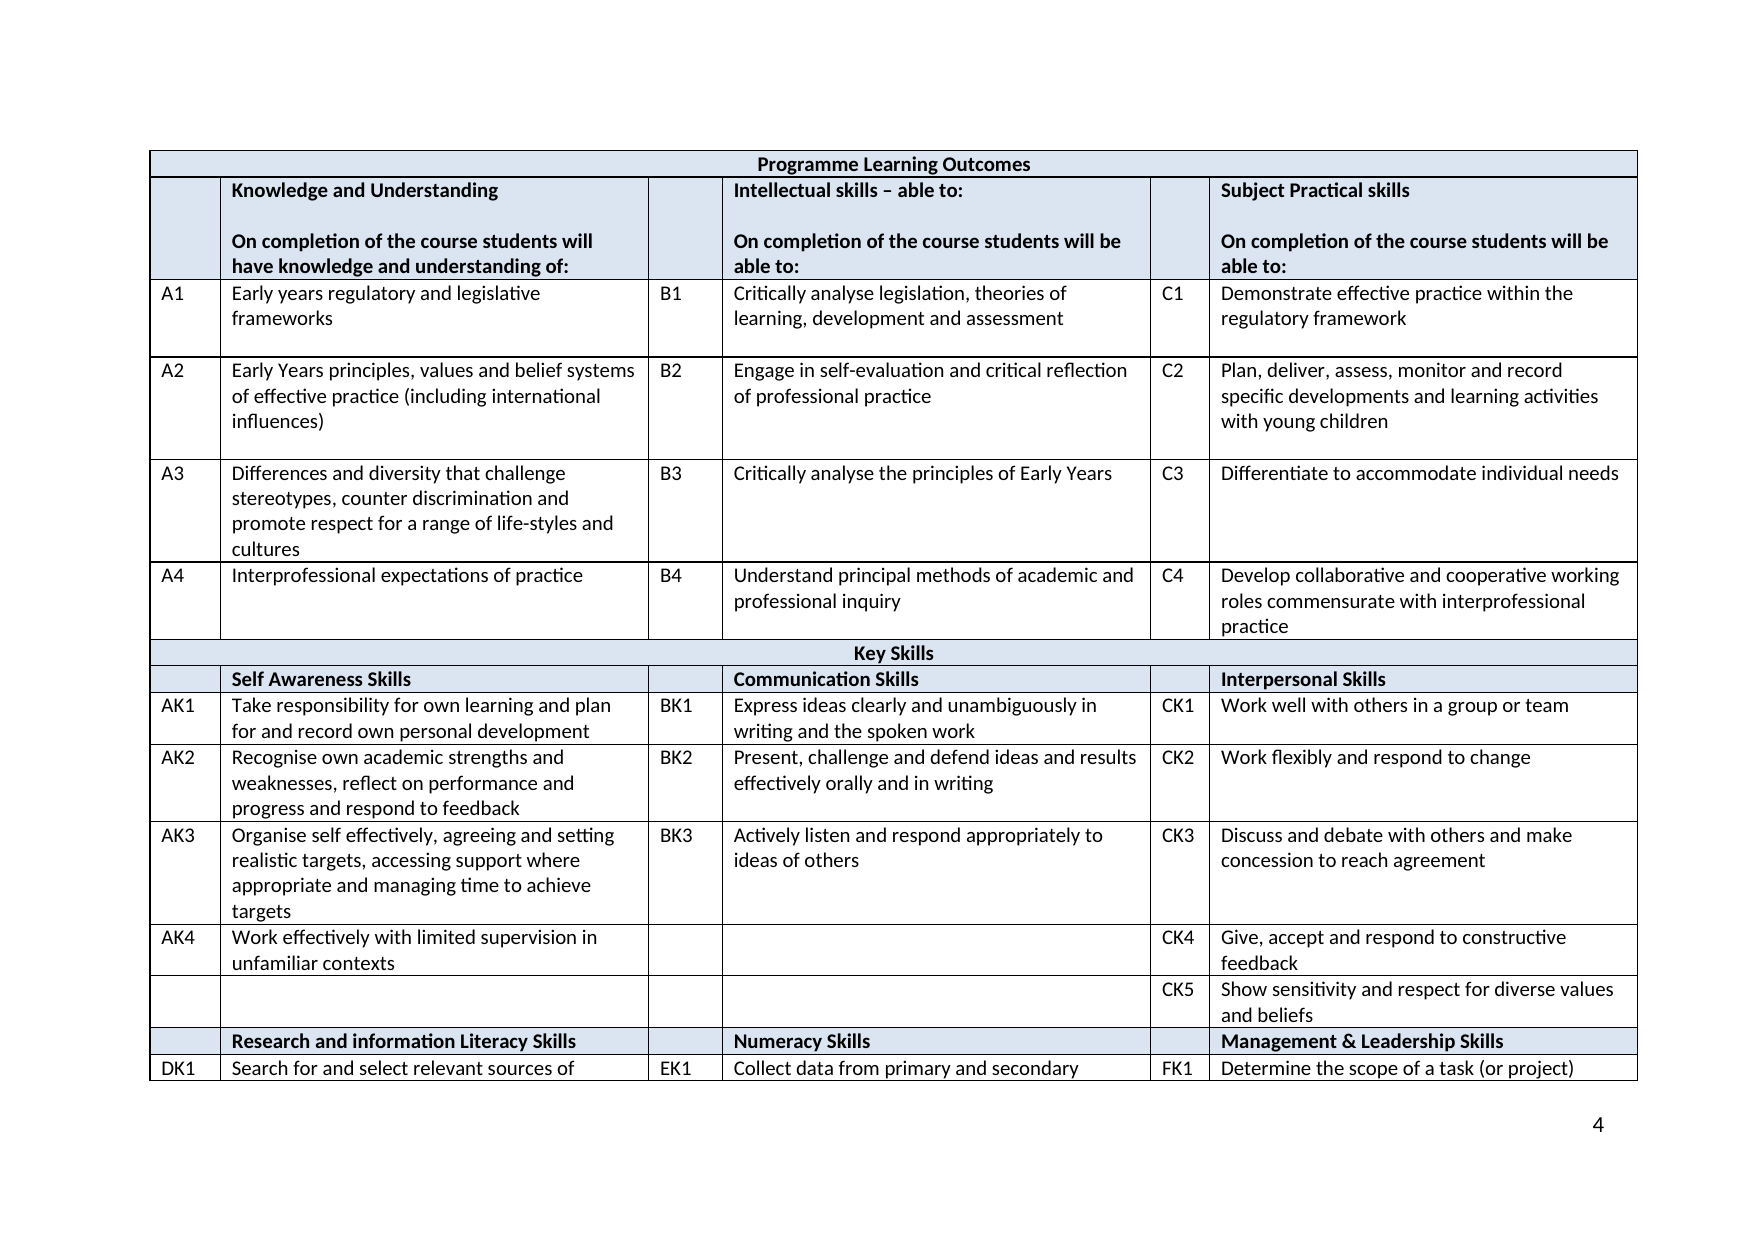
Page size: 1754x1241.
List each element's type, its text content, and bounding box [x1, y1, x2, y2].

table_cell Engage in self-evaluation and critical reflection of professional practice [723, 358, 1150, 459]
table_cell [221, 1055, 648, 1080]
table_cell C3 [1151, 460, 1209, 561]
table_cell [723, 925, 1150, 975]
table_cell Management & Leadership Skills [1210, 1028, 1637, 1054]
table_cell Knowledge and Understanding On completion of the course students will have knowledge and understanding of: [221, 178, 648, 279]
table_cell Subject Practical skills On completion of the course students will be able to: [1210, 178, 1637, 279]
table_cell B4 [649, 563, 722, 639]
table_cell CK4 [1151, 925, 1209, 975]
table_cell [151, 1028, 220, 1054]
table_cell Interpersonal Skills [1210, 666, 1637, 692]
table_cell DK1 [151, 1055, 220, 1080]
table_cell [151, 666, 220, 692]
table_cell Interprofessional expectations of practice [221, 563, 648, 639]
table_cell [649, 925, 722, 975]
table_cell Critically analyse legislation, theories of learning, development and assessment [723, 280, 1150, 356]
table_cell Actively listen and respond appropriately to ideas of others [723, 822, 1150, 923]
table_cell A3 [151, 460, 220, 561]
table_cell [151, 976, 220, 1027]
table_cell B2 [649, 358, 722, 459]
table_cell AK3 [151, 822, 220, 923]
table_cell C2 [1151, 358, 1209, 459]
table_cell [1151, 666, 1209, 692]
table_cell Communication Skills [723, 666, 1150, 692]
table_cell BK3 [649, 822, 722, 923]
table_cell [723, 1055, 1150, 1080]
table_cell [221, 976, 648, 1027]
table_cell FK1 [1151, 1055, 1209, 1080]
table_cell BK1 [649, 693, 722, 743]
table_cell Differences and diversity that challenge stereotypes, counter discrimination and promote respect for a range of life-styles and cultures [221, 460, 648, 561]
table_cell Express ideas clearly and unambiguously in writing and the spoken work [723, 693, 1150, 743]
table_cell Discuss and debate with others and make concession to reach agreement [1210, 822, 1637, 923]
table_cell [1151, 178, 1209, 279]
table_cell Develop collaborative and cooperative working roles commensurate with interprofessional practice [1210, 563, 1637, 639]
table_cell Key Skills [151, 640, 1637, 665]
table_cell [151, 178, 220, 279]
table_cell BK2 [649, 745, 722, 821]
table_cell AK1 [151, 693, 220, 743]
table_cell Organise self effectively, agreeing and setting realistic targets, accessing support where appropriate and managing time to achieve targets [221, 822, 648, 923]
table_header Programme Learning Outcomes [151, 151, 1637, 176]
table_cell Give, accept and respond to constructive feedback [1210, 925, 1637, 975]
table_cell [649, 666, 722, 692]
table_cell [649, 1028, 722, 1054]
table_cell Work well with others in a group or team [1210, 693, 1637, 743]
table_cell CK5 [1151, 976, 1209, 1027]
table_cell Plan, deliver, assess, monitor and record specific developments and learning activities with young children [1210, 358, 1637, 459]
table_cell AK2 [151, 745, 220, 821]
table_cell Self Awareness Skills [221, 666, 648, 692]
table_cell B3 [649, 460, 722, 561]
table_cell C4 [1151, 563, 1209, 639]
table_cell Understand principal methods of academic and professional inquiry [723, 563, 1150, 639]
table_cell AK4 [151, 925, 220, 975]
table_cell C1 [1151, 280, 1209, 356]
table_cell Show sensitivity and respect for diverse values and beliefs [1210, 976, 1637, 1027]
table_cell Work effectively with limited supervision in unfamiliar contexts [221, 925, 648, 975]
table_cell Critically analyse the principles of Early Years [723, 460, 1150, 561]
table_cell Numeracy Skills [723, 1028, 1150, 1054]
table_cell CK3 [1151, 822, 1209, 923]
table_cell Intellectual skills – able to: On completion of the course students will be able to: [723, 178, 1150, 279]
table_cell Work flexibly and respond to change [1210, 745, 1637, 821]
table_cell Take responsibility for own learning and plan for and record own personal development [221, 693, 648, 743]
table_cell [649, 178, 722, 279]
table_cell A2 [151, 358, 220, 459]
table_cell [649, 976, 722, 1027]
table_cell A4 [151, 563, 220, 639]
table_cell CK1 [1151, 693, 1209, 743]
table_cell CK2 [1151, 745, 1209, 821]
table_cell Research and information Literacy Skills [221, 1028, 648, 1054]
table_cell EK1 [649, 1055, 722, 1080]
table_cell [1151, 1028, 1209, 1054]
table_cell B1 [649, 280, 722, 356]
table_cell Recognise own academic strengths and weaknesses, reflect on performance and progress and respond to feedback [221, 745, 648, 821]
table_cell Early years regulatory and legislative frameworks [221, 280, 648, 356]
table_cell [1210, 1055, 1637, 1080]
table_cell A1 [151, 280, 220, 356]
table_cell [723, 976, 1150, 1027]
table_cell Early Years principles, values and belief systems of effective practice (including international influences) [221, 358, 648, 459]
table_cell Present, challenge and defend ideas and results effectively orally and in writing [723, 745, 1150, 821]
table_cell Demonstrate effective practice within the regulatory framework [1210, 280, 1637, 356]
table_cell Differentiate to accommodate individual needs [1210, 460, 1637, 561]
